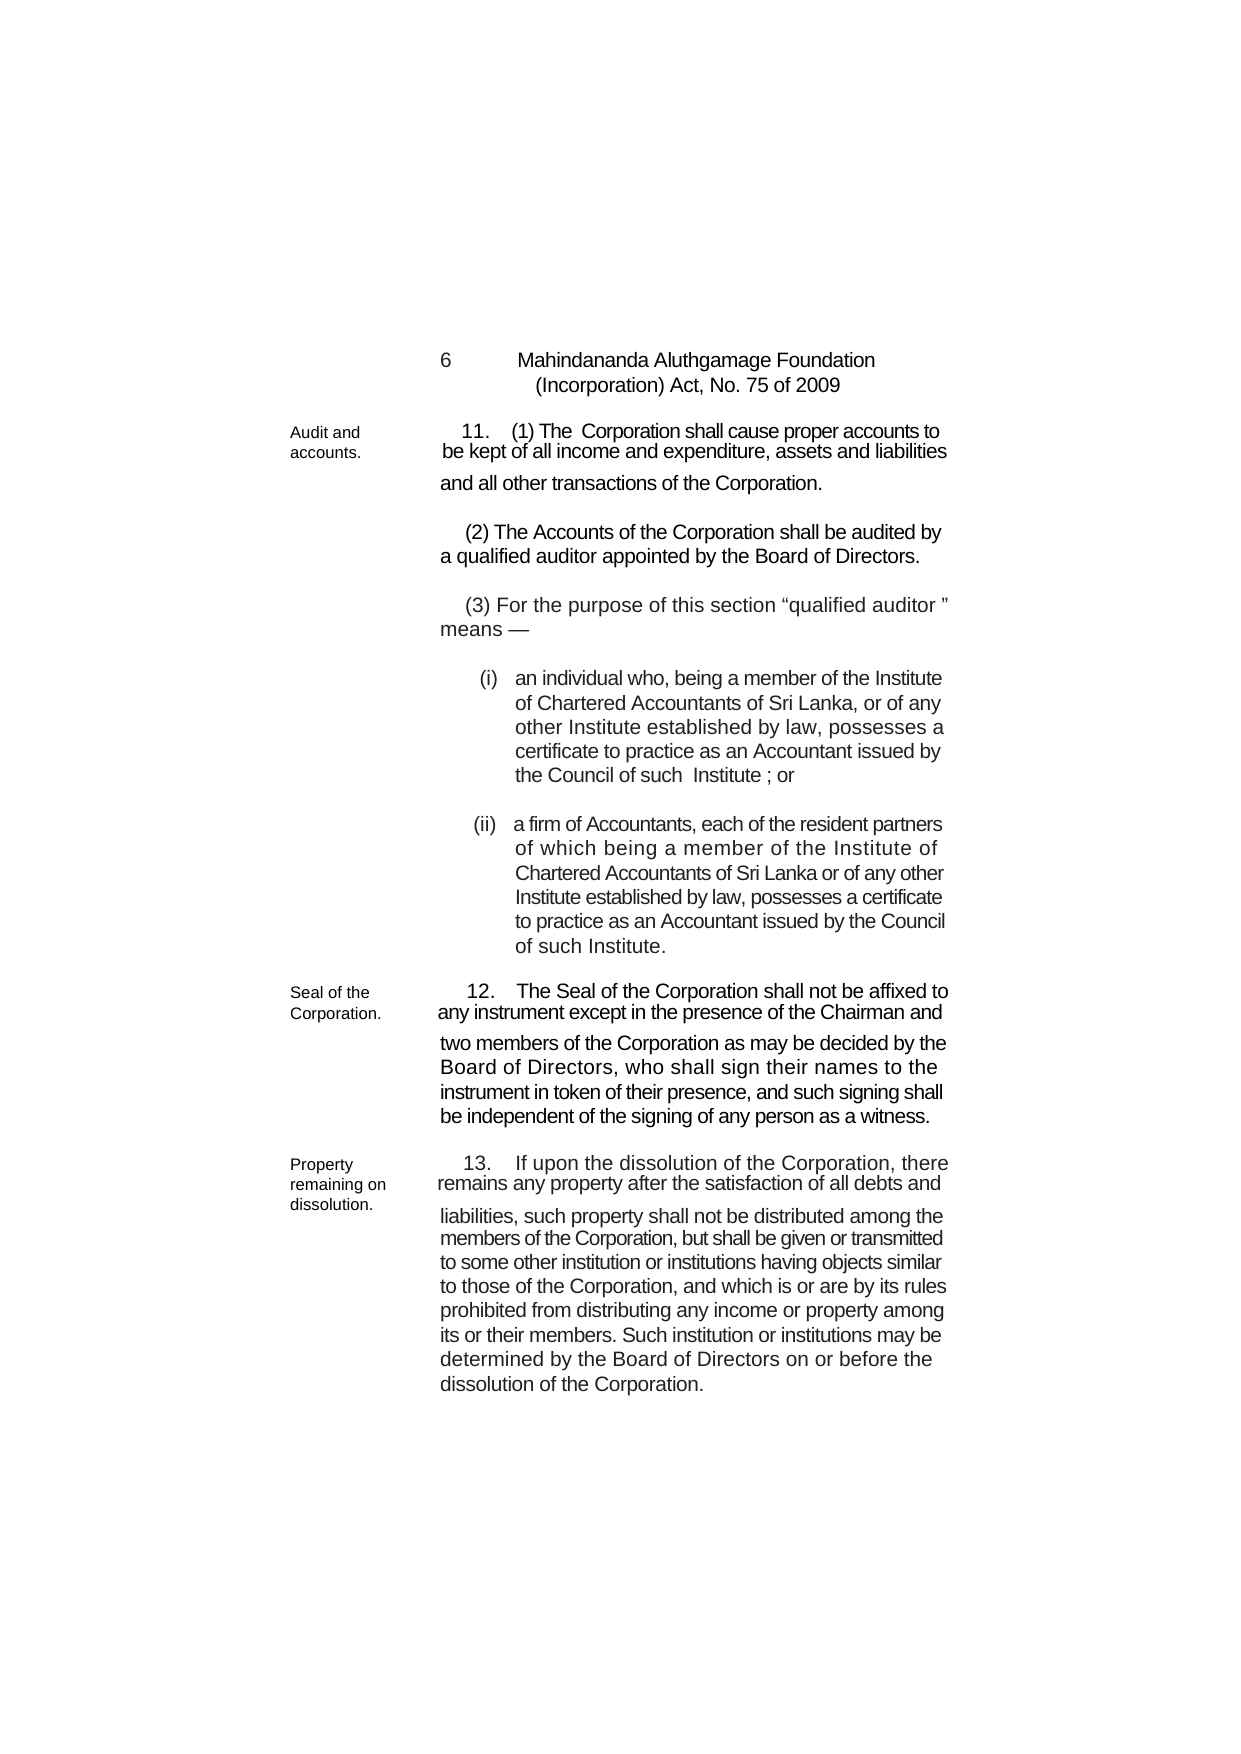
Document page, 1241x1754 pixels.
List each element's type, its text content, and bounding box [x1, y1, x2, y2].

text Chartered Accountants of Sri Lanka or of any other [515, 861, 1240, 885]
text of Chartered Accountants of Sri Lanka, or of any [515, 690, 1240, 715]
text (i) an individual who, being a member of the Institute [479, 665, 1240, 690]
text Audit and 11. (1) The Corporation shall cause proper accounts to [290, 420, 1240, 443]
text means — [440, 617, 1240, 642]
text be independent of the signing of any person as a witness. [440, 1104, 1240, 1128]
text a qualified auditor appointed by the Board of Directors. [440, 544, 1240, 569]
text prohibited from distributing any income or property among [440, 1299, 1240, 1323]
text determined by the Board of Directors on or before the [440, 1347, 1240, 1371]
text Corporation. any instrument except in the presence of the Chairman and [290, 1003, 1240, 1023]
text accounts. be kept of all income and expenditure, assets and liabilities [290, 443, 1240, 463]
text other Institute established by law, possesses a [515, 715, 1240, 739]
text two members of the Corporation as may be decided by the [440, 1030, 1240, 1055]
text certificate to practice as an Accountant issued by [515, 739, 1240, 763]
text instrument in token of their presence, and such signing shall [440, 1079, 1240, 1104]
text and all other transactions of the Corporation. [440, 470, 1240, 496]
text to some other institution or institutions having objects similar [440, 1250, 1240, 1274]
text of such Institute. [515, 933, 1240, 958]
text (2) The Accounts of the Corporation shall be audited by [465, 519, 1240, 544]
text 6 Mahindananda Aluthgamage Foundation [440, 347, 1240, 373]
text to practice as an Accountant issued by the Council [515, 909, 1240, 933]
text of which being a member of the Institute of [515, 836, 1240, 861]
text (Incorporation) Act, No. 75 of 2009 [535, 373, 1240, 397]
text (3) For the purpose of this section “qualified auditor ” [465, 592, 1240, 617]
text dissolution. [290, 1195, 1240, 1215]
text Seal of the 12. The Seal of the Corporation shall not be affixed to [290, 981, 1240, 1003]
text remaining on remains any property after the satisfaction of all debts and [290, 1175, 1240, 1195]
text Property 13. If upon the dissolution of the Corporation, there [290, 1154, 1240, 1175]
text its or their members. Such institution or institutions may be [440, 1323, 1240, 1347]
text (ii) a firm of Accountants, each of the resident partners [473, 811, 1240, 836]
text Institute established by law, possesses a certificate [515, 885, 1240, 909]
text to those of the Corporation, and which is or are by its rules [440, 1274, 1240, 1299]
text the Council of such Institute ; or [515, 763, 1240, 788]
text members of the Corporation, but shall be given or transmitted [440, 1226, 1240, 1250]
text dissolution of the Corporation. [440, 1371, 1240, 1396]
text Board of Directors, who shall sign their names to the [440, 1055, 1240, 1079]
